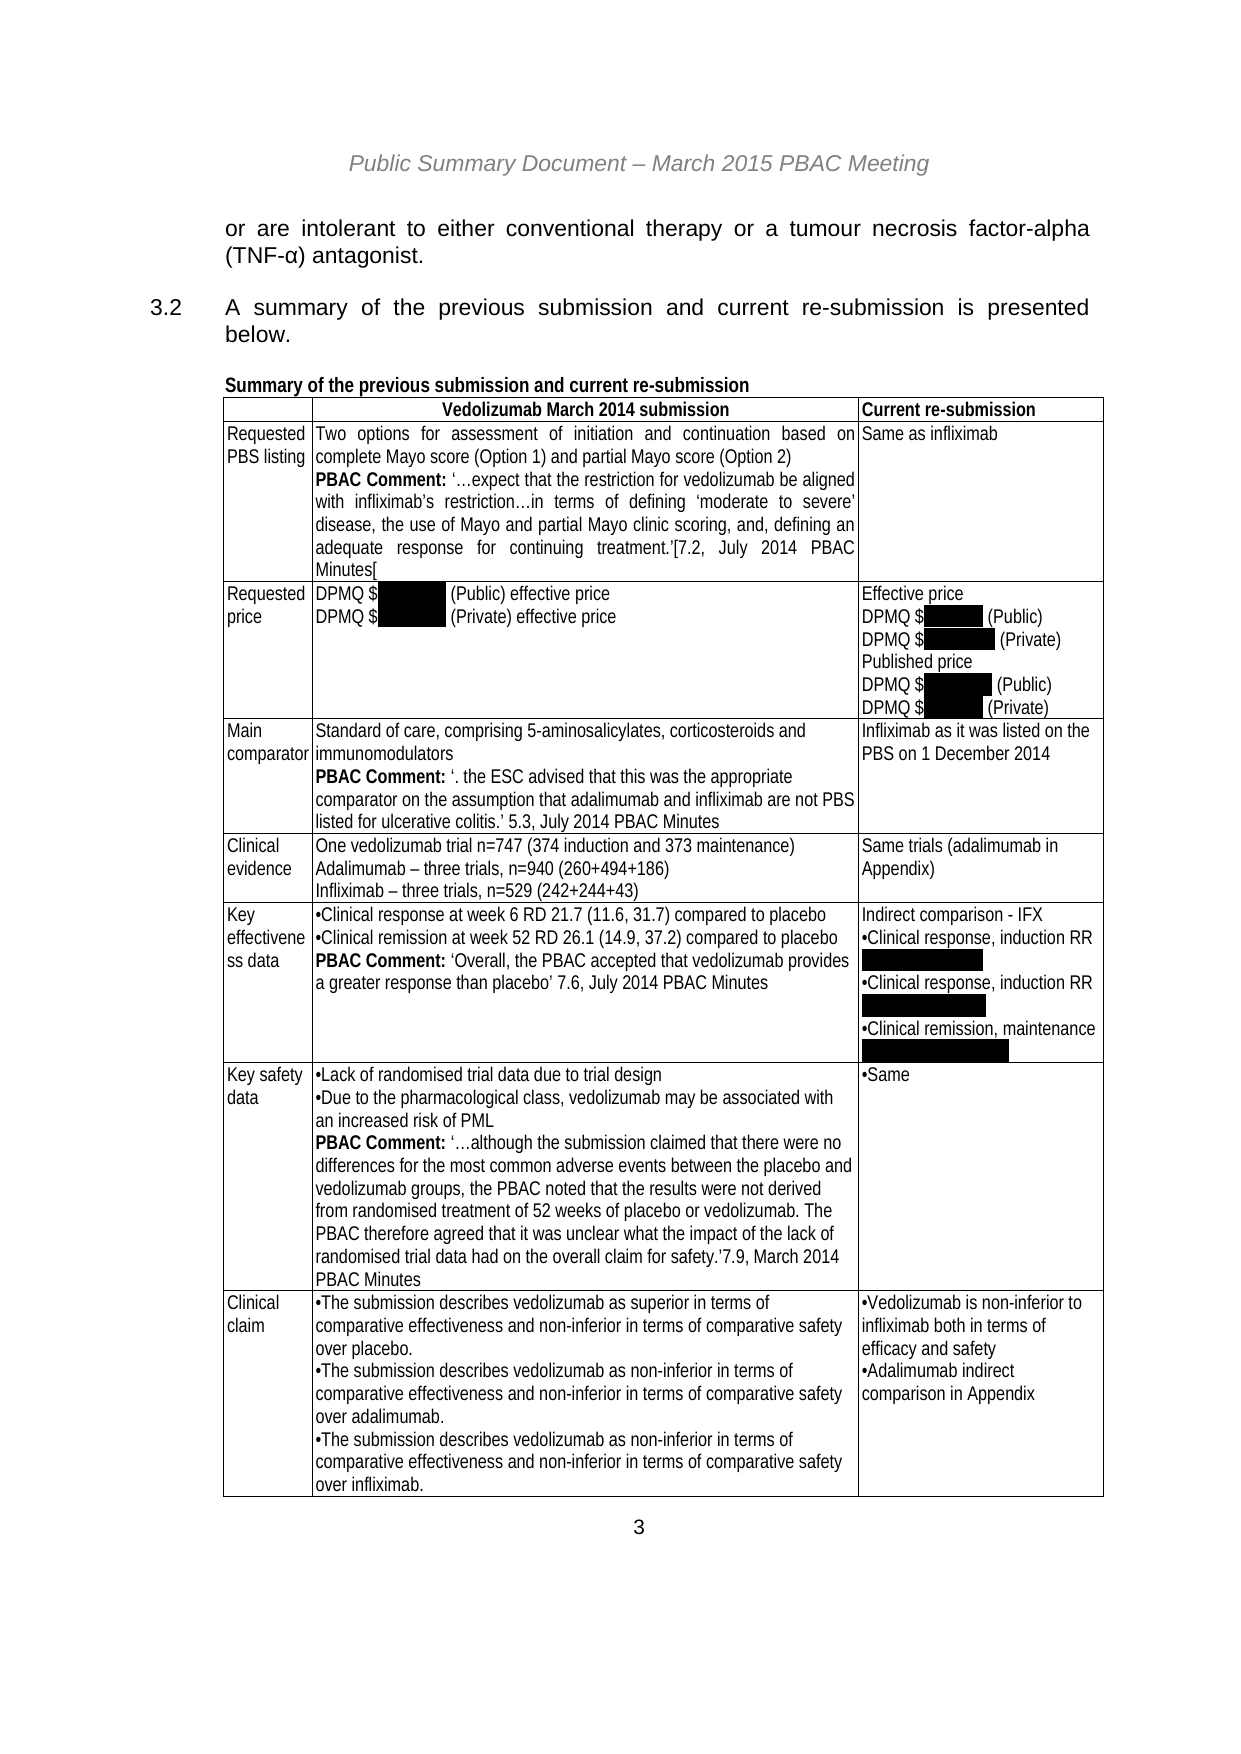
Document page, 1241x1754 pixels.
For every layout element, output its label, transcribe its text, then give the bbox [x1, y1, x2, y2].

table_cell Requested PBS listing [224, 422, 312, 581]
table_header [224, 398, 312, 421]
table_cell Key effectiveness data [224, 903, 312, 1062]
table_header Vedolizumab March 2014 submission [313, 398, 858, 421]
table_cell Requested price [224, 582, 312, 718]
table_cell •Clinical response at week 6 RD 21.7 (11.6, 31.7) compared to placebo •Clinical remission at week 52 RD 26.1 (14.9, 37.2) compared to placebo PBAC Comment: ‘Overall, the PBAC accepted that vedolizumab provides a greater response than placebo’ 7.6, July 2014 PBAC Minutes [313, 903, 858, 1062]
table_cell Infliximab as it was listed on the PBS on 1 December 2014 [859, 719, 1103, 833]
table_cell Clinical claim [224, 1291, 312, 1496]
table_cell DPMQ $'''''''''''''''''''''' (Public) effective price DPMQ $'''''''''''''''''''''' (Private) effective price [313, 582, 858, 718]
table_cell Two options for assessment of initiation and continuation based on complete Mayo score (Option 1) and partial Mayo score (Option 2) PBAC Comment: ‘…expect that the restriction for vedolizumab be aligned with infliximab’s restriction…in terms of defining ‘moderate to severe’ disease, the use of Mayo and partial Mayo clinic scoring, and, defining an adequate response for continuing treatment.’[7.2, July 2014 PBAC Minutes[ [313, 422, 858, 581]
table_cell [313, 1291, 858, 1496]
list A summary of the previous submission and current re-submission is presented below. [150, 294, 1090, 347]
table_header Current re-submission [859, 398, 1103, 421]
table_cell One vedolizumab trial n=747 (374 induction and 373 maintenance) Adalimumab – three trials, n=940 (260+494+186) Infliximab – three trials, n=529 (242+244+43) [313, 834, 858, 902]
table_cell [859, 1291, 1103, 1496]
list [150, 215, 1090, 268]
table_cell Main comparator [224, 719, 312, 833]
table_cell Key safety data [224, 1063, 312, 1290]
table_cell Same as infliximab [859, 422, 1103, 581]
table_cell •Lack of randomised trial data due to trial design •Due to the pharmacological class, vedolizumab may be associated with an increased risk of PML PBAC Comment: ‘…although the submission claimed that there were no differences for the most common adverse events between the placebo and vedolizumab groups, the PBAC noted that the results were not derived from randomised treatment of 52 weeks of placebo or vedolizumab. The PBAC therefore agreed that it was unclear what the impact of the lack of randomised trial data had on the overall claim for safety.’7.9, March 2014 PBAC Minutes [313, 1063, 858, 1290]
table_cell Clinical evidence [224, 834, 312, 902]
table_cell Effective price DPMQ $''''''''''''''''''' (Public) DPMQ $''''''''''''''''''''''' (Private) Published price DPMQ $'''''''''''''''''''''' (Public) DPMQ $''''''''''''''''''' (Private) [859, 582, 1103, 718]
table_cell Same trials (adalimumab in Appendix) [859, 834, 1103, 902]
table_cell Standard of care, comprising 5-aminosalicylates, corticosteroids and immunomodulators PBAC Comment: ‘. the ESC advised that this was the appropriate comparator on the assumption that adalimumab and infliximab are not PBS listed for ulcerative colitis.’ 5.3, July 2014 PBAC Minutes [313, 719, 858, 833]
text Summary of the previous submission and current re-submission [150, 373, 1090, 397]
table_cell Indirect comparison - IFX •Clinical response, induction RR '''''''''' ''''''''''''' ''''''''''''' •Clinical response, induction RR ''''''''''' ''''''''''''' ''''''''''''' •Clinical remission, maintenance ''''''' '''''''''' ''''''''''''' ''''''''''''' [859, 903, 1103, 1062]
table_cell •Same [859, 1063, 1103, 1290]
